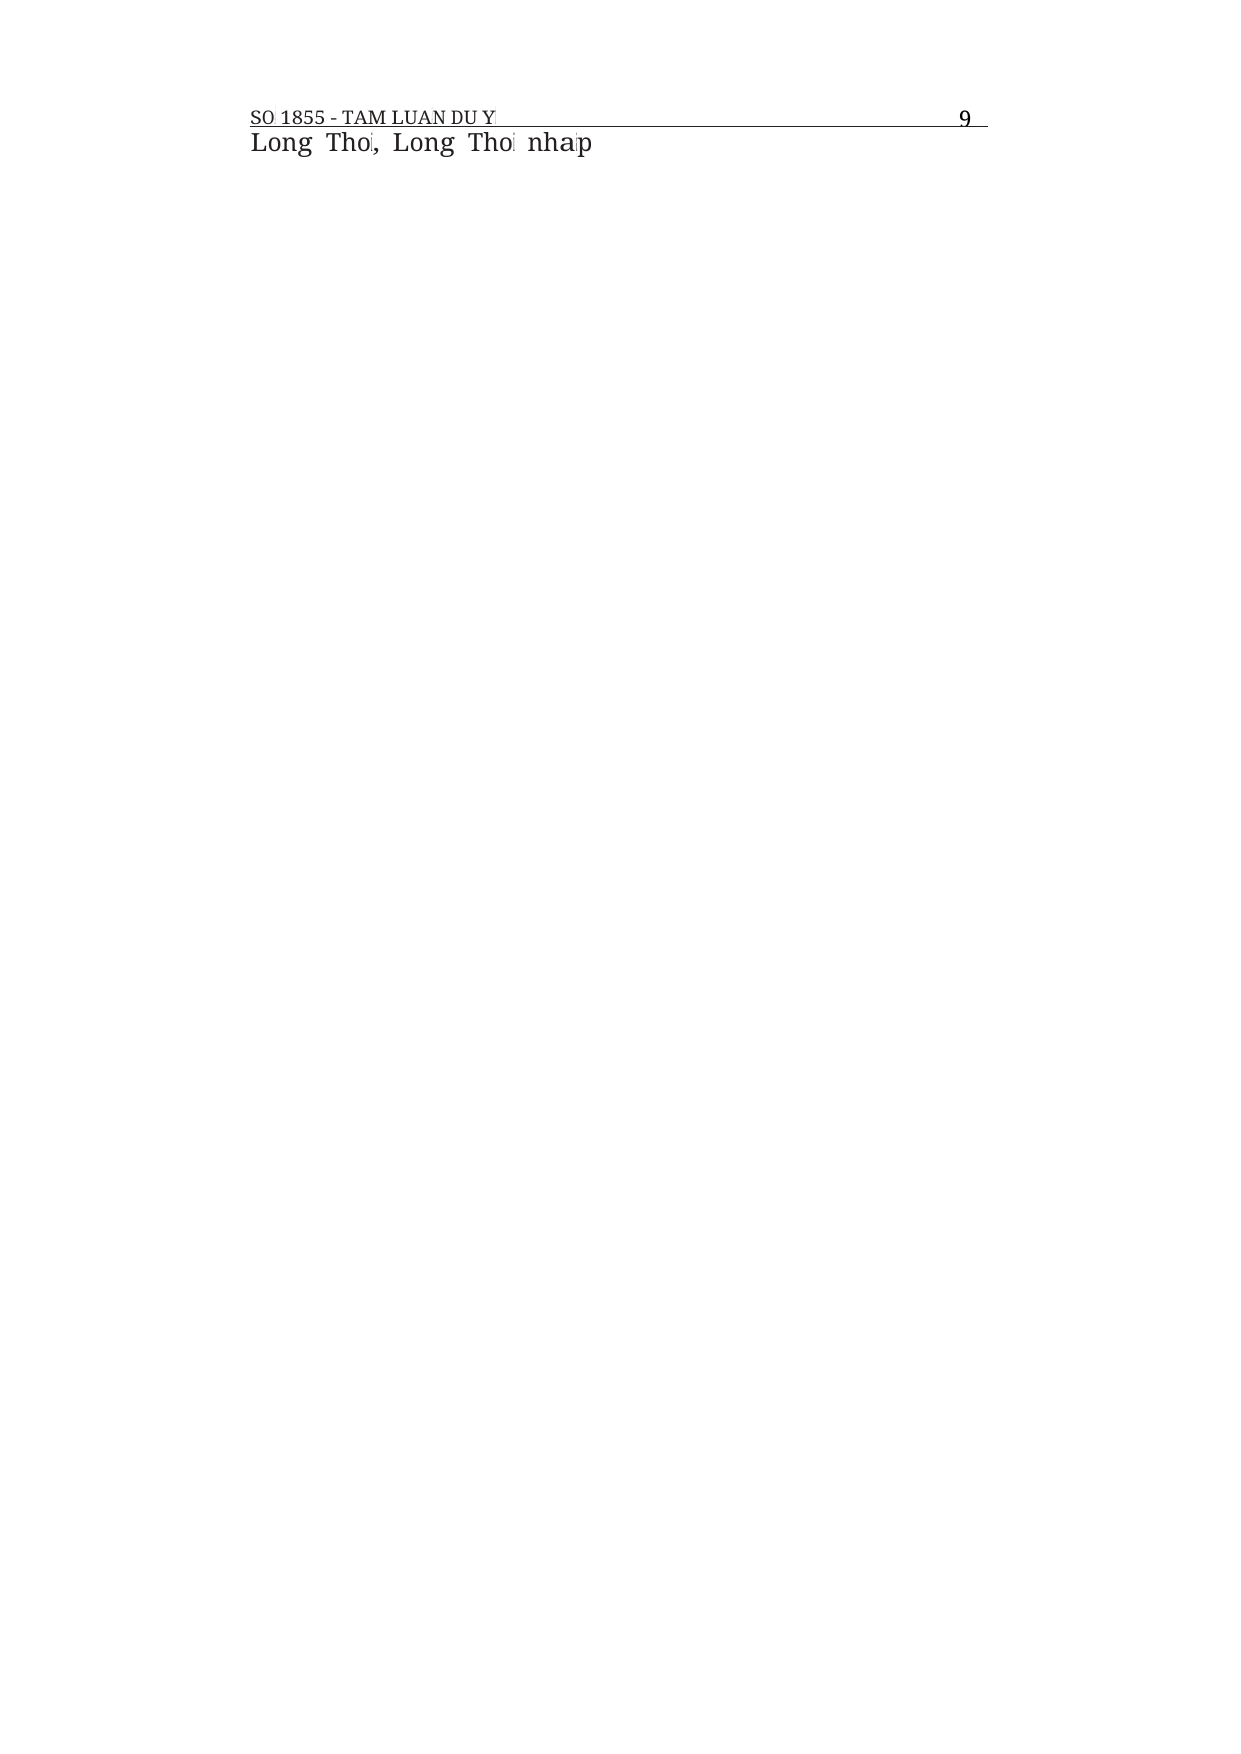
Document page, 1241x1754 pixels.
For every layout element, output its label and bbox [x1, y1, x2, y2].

list [250, 125, 990, 159]
